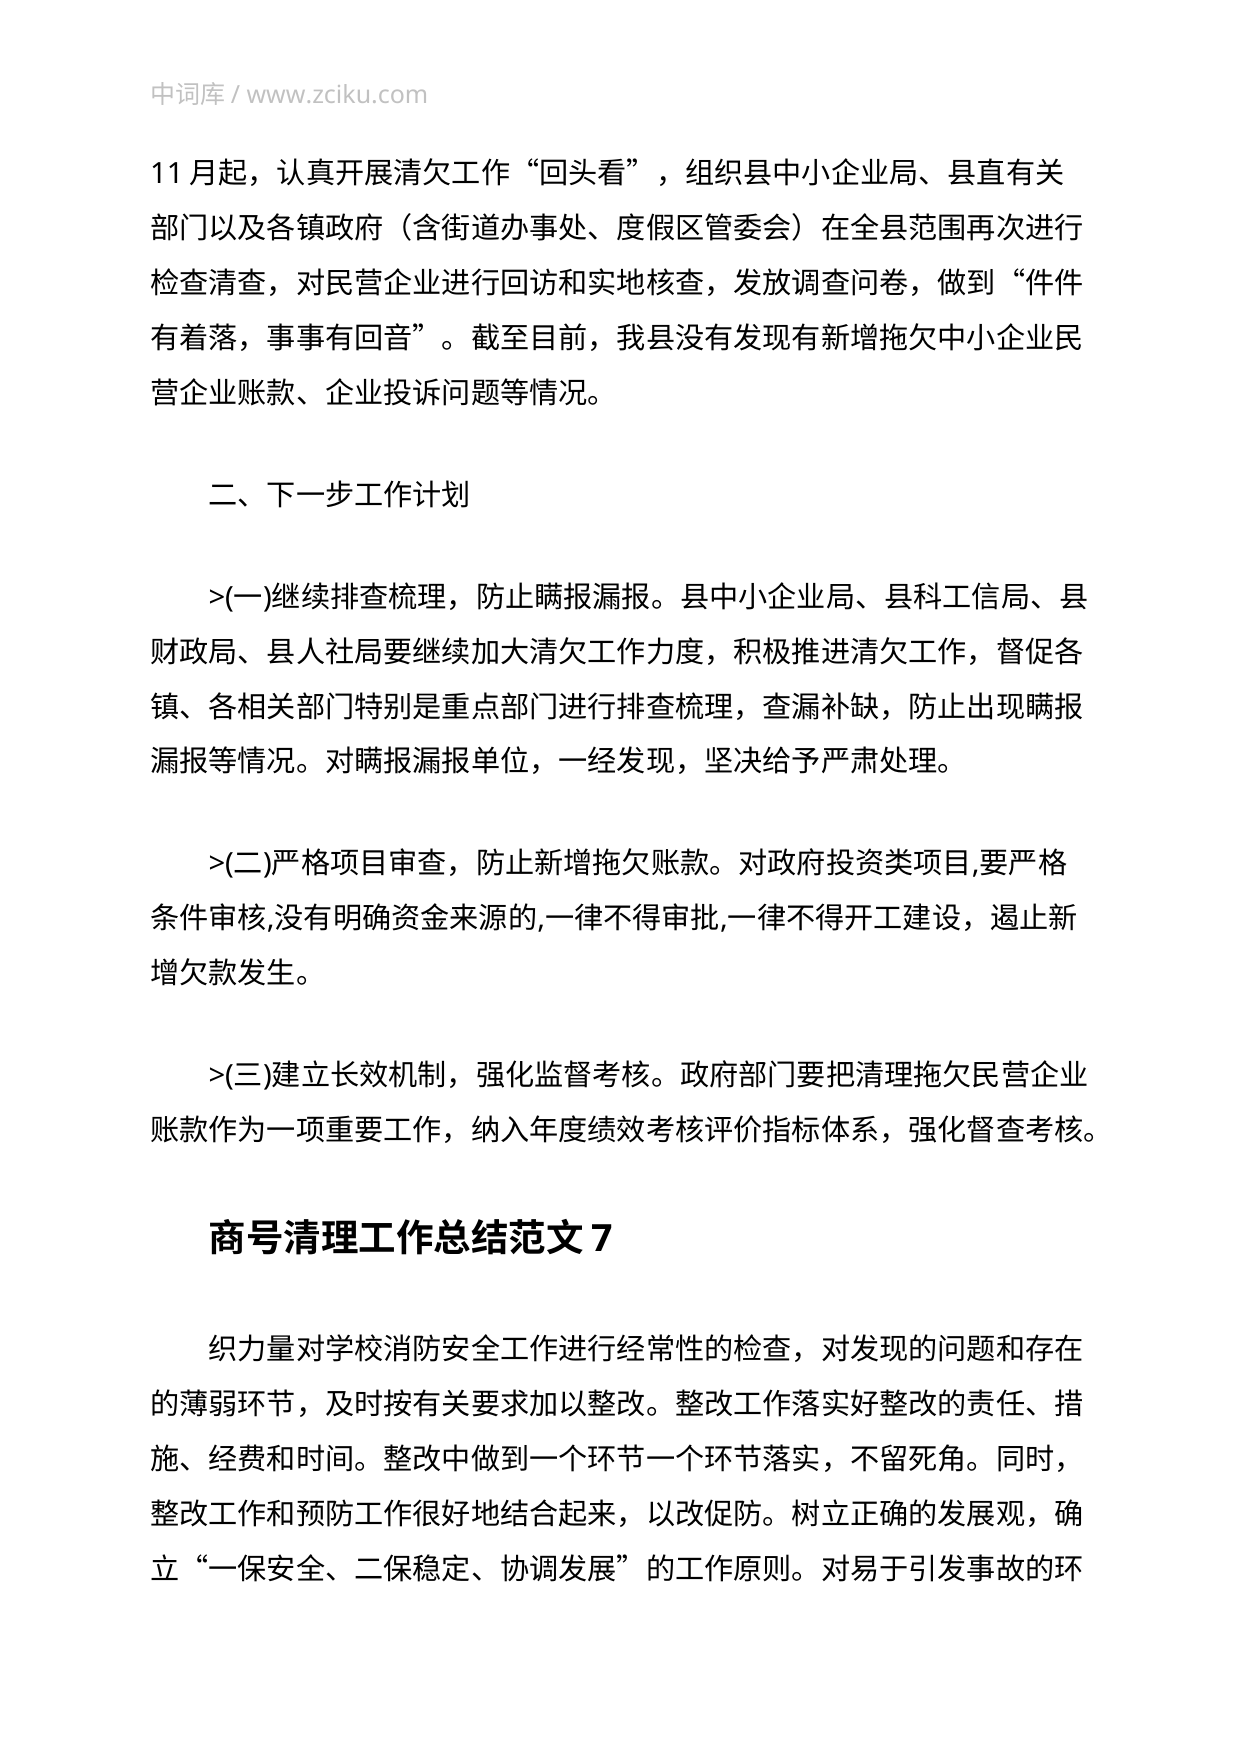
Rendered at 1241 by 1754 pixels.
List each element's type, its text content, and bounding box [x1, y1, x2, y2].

text >(二)严格项目审查，防止新增拖欠账款。对政府投资类项目,要严格条件审核,没有明确资金来源的,一律不得审批,一律不得开工建设，遏止新增欠款发生。 [150, 840, 1090, 992]
text 二、下一步工作计划 [150, 471, 1090, 514]
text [150, 150, 1090, 412]
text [150, 1326, 1090, 1588]
text >(三)建立长效机制，强化监督考核。政府部门要把清理拖欠民营企业账款作为一项重要工作，纳入年度绩效考核评价指标体系，强化督查考核。 [150, 1052, 1090, 1149]
text 商号清理工作总结范文7 [150, 1208, 1090, 1263]
text >(一)继续排查梳理，防止瞒报漏报。县中小企业局、县科工信局、县财政局、县人社局要继续加大清欠工作力度，积极推进清欠工作，督促各镇、各相关部门特别是重点部门进行排查梳理，查漏补缺，防止出现瞒报漏报等情况。对瞒报漏报单位，一经发现，坚决给予严肃处理。 [150, 573, 1090, 780]
